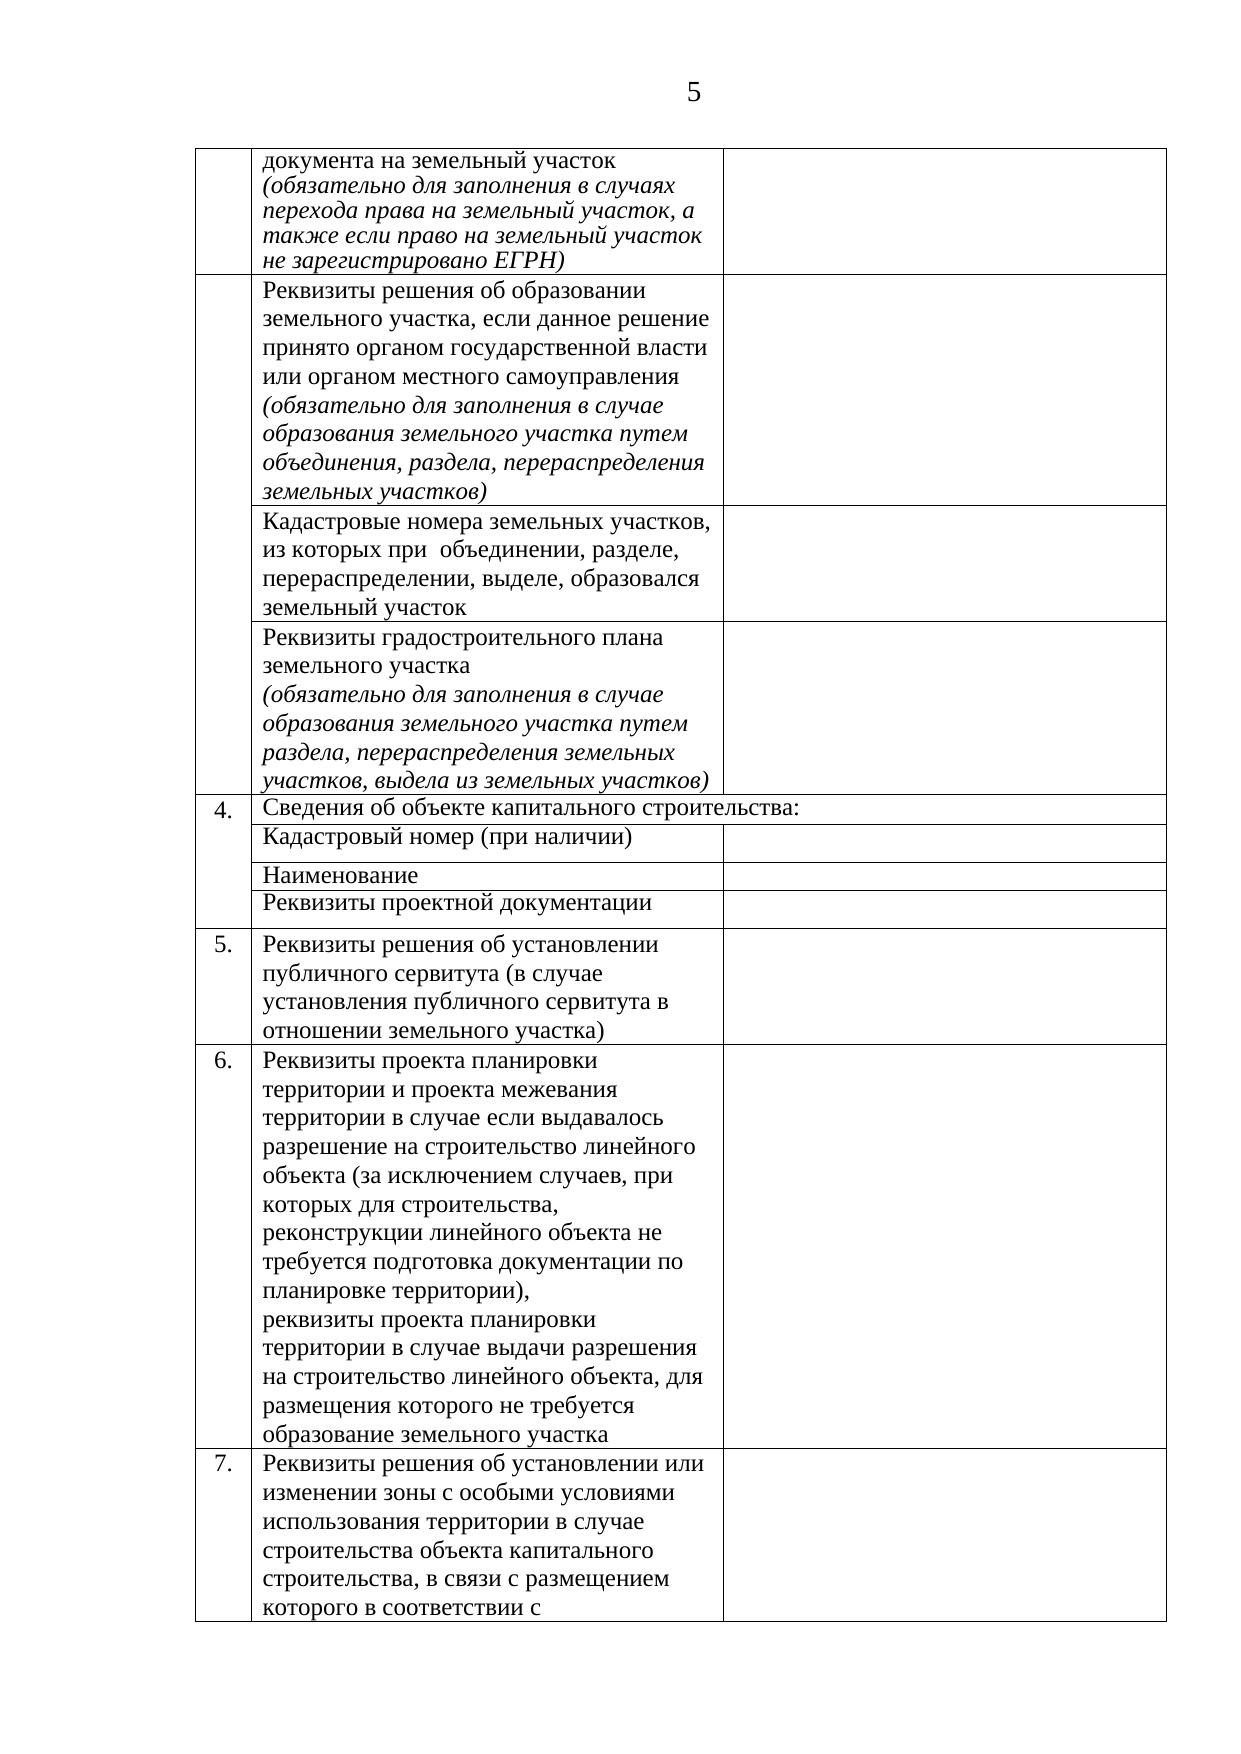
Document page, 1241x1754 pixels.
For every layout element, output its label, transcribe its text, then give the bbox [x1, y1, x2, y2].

table_cell Наименование [252, 863, 723, 889]
table_cell Реквизиты решения об образовании земельного участка, если данное решение принято органом государственной власти или органом местного самоуправления (обязательно для заполнения в случае образования земельного участка путем объединения, раздела, перераспределения земельных участков) [252, 275, 723, 505]
table_cell [724, 622, 1166, 794]
table_cell [724, 929, 1166, 1044]
table_cell 5. [196, 929, 251, 1044]
table_cell [724, 1449, 1166, 1621]
table_cell [724, 863, 1166, 889]
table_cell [252, 1449, 723, 1621]
table_cell [724, 506, 1166, 621]
table_cell [724, 891, 1166, 928]
table_cell Кадастровый номер (при наличии) [252, 825, 723, 862]
table_cell Кадастровые номера земельных участков, из которых при объединении, разделе, перераспределении, выделе, образовался земельный участок [252, 506, 723, 621]
table_cell [724, 1045, 1166, 1447]
table_cell 6. [196, 1045, 251, 1447]
table_cell Реквизиты градостроительного плана земельного участка (обязательно для заполнения в случае образования земельного участка путем раздела, перераспределения земельных участков, выдела из земельных участков) [252, 622, 723, 794]
table_cell Сведения об объекте капитального строительства: [252, 795, 1166, 823]
table_cell Реквизиты проектной документации [252, 891, 723, 928]
table_cell [196, 275, 251, 794]
table_cell Реквизиты проекта планировки территории и проекта межевания территории в случае если выдавалось разрешение на строительство линейного объекта (за исключением случаев, при которых для строительства, реконструкции линейного объекта не требуется подготовка документации по планировке территории), реквизиты проекта планировки территории в случае выдачи разрешения на строительство линейного объекта, для размещения которого не требуется образование земельного участка [252, 1045, 723, 1447]
table_cell 7. [196, 1449, 251, 1621]
table_cell Реквизиты решения об установлении публичного сервитута (в случае установления публичного сервитута в отношении земельного участка) [252, 929, 723, 1044]
table_cell [724, 149, 1166, 274]
table_cell [724, 825, 1166, 862]
table_cell 4. [196, 795, 251, 928]
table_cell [252, 149, 723, 274]
table_cell [724, 275, 1166, 505]
